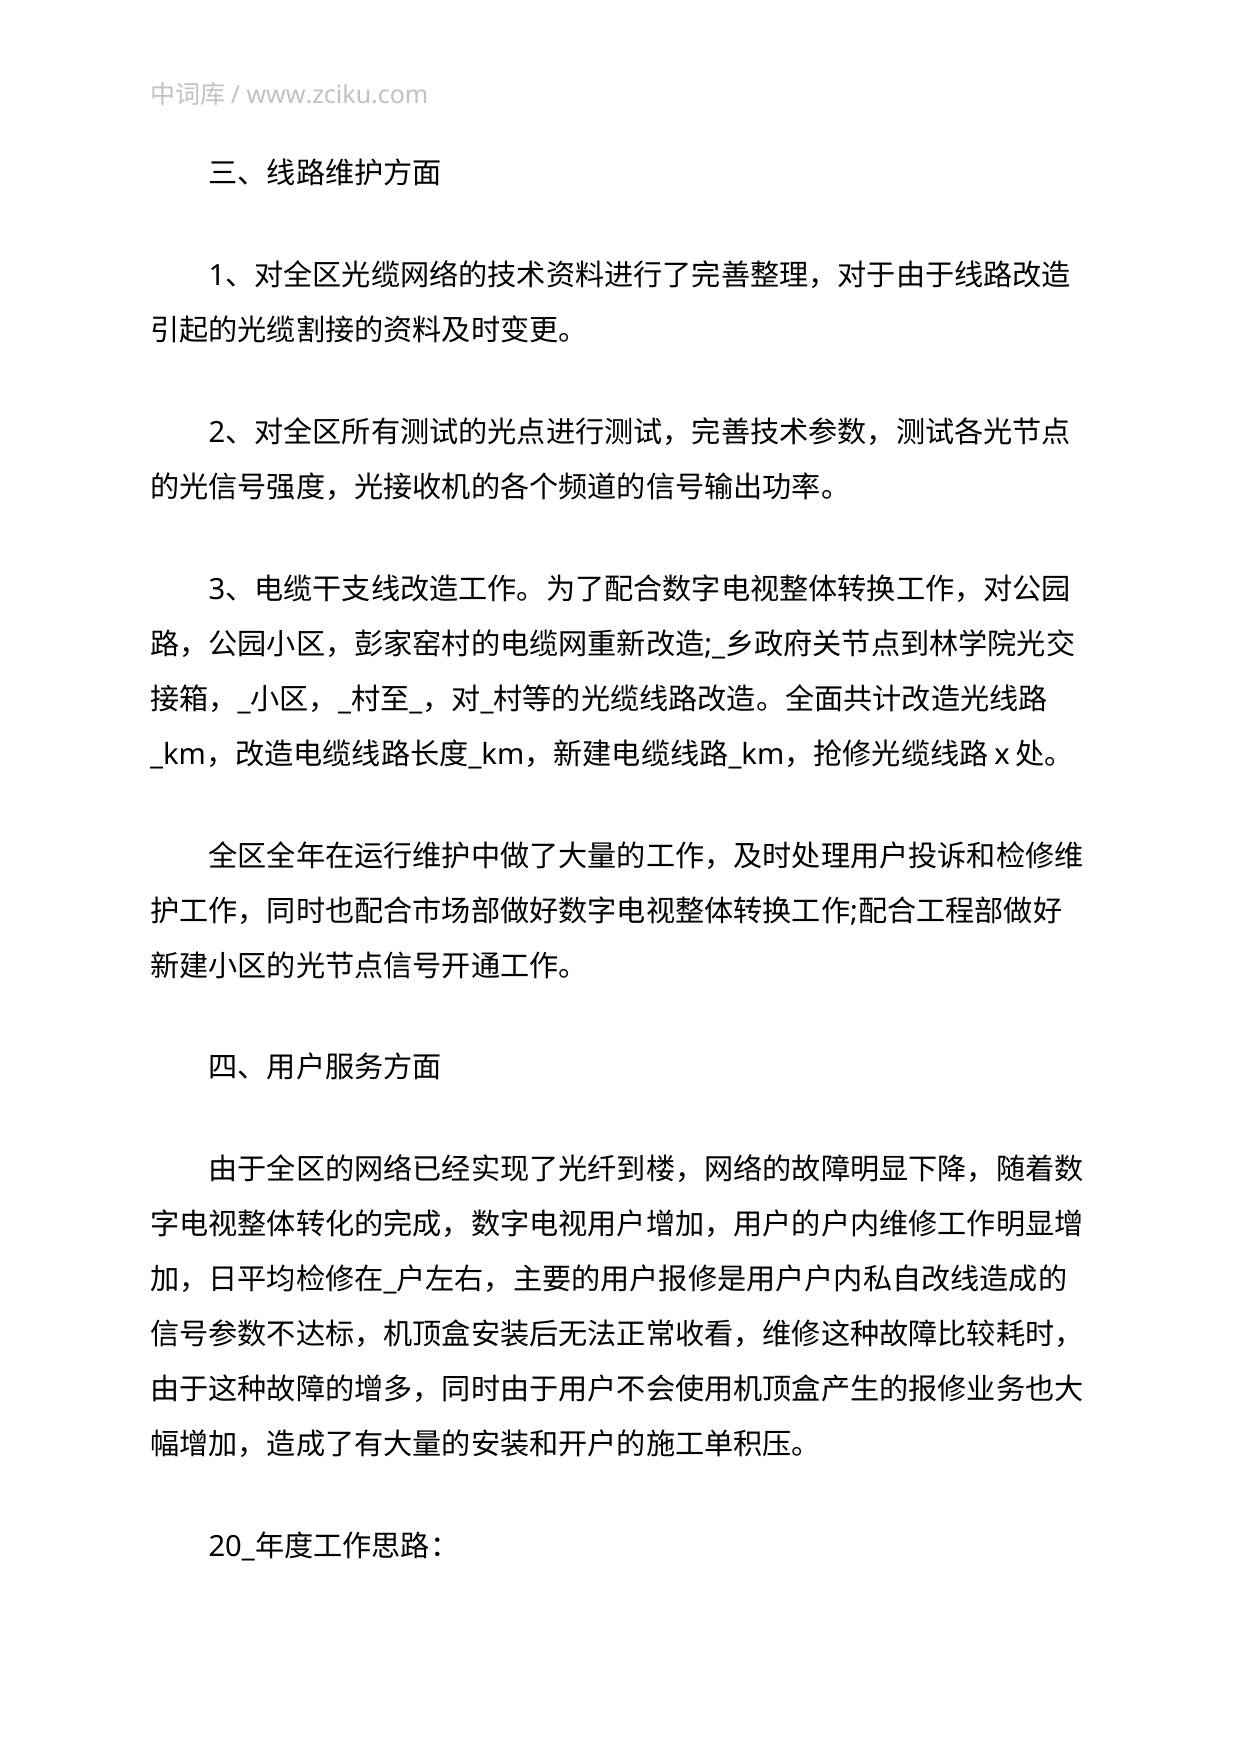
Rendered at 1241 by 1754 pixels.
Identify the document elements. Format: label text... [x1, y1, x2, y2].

text 四、用户服务方面 [150, 1044, 1090, 1086]
text 2、对全区所有测试的光点进行测试，完善技术参数，测试各光节点的光信号强度，光接收机的各个频道的信号输出功率。 [150, 408, 1090, 506]
text 20_年度工作思路： [150, 1522, 1090, 1564]
text 全区全年在运行维护中做了大量的工作，及时处理用户投诉和检修维护工作，同时也配合市场部做好数字电视整体转换工作;配合工程部做好新建小区的光节点信号开通工作。 [150, 832, 1090, 984]
text 由于全区的网络已经实现了光纤到楼，网络的故障明显下降，随着数字电视整体转化的完成，数字电视用户增加，用户的户内维修工作明显增加，日平均检修在_户左右，主要的用户报修是用户户内私自改线造成的信号参数不达标，机顶盒安装后无法正常收看，维修这种故障比较耗时，由于这种故障的增多，同时由于用户不会使用机顶盒产生的报修业务也大幅增加，造成了有大量的安装和开户的施工单积压。 [150, 1146, 1090, 1463]
text 三、线路维护方面 [150, 150, 1090, 192]
text 3、电缆干支线改造工作。为了配合数字电视整体转换工作，对公园路，公园小区，彭家窑村的电缆网重新改造;_乡政府关节点到林学院光交接箱，_小区，_村至_，对_村等的光缆线路改造。全面共计改造光线路_km，改造电缆线路长度_km，新建电缆线路_km，抢修光缆线路x处。 [150, 565, 1090, 773]
text 1、对全区光缆网络的技术资料进行了完善整理，对于由于线路改造引起的光缆割接的资料及时变更。 [150, 252, 1090, 349]
